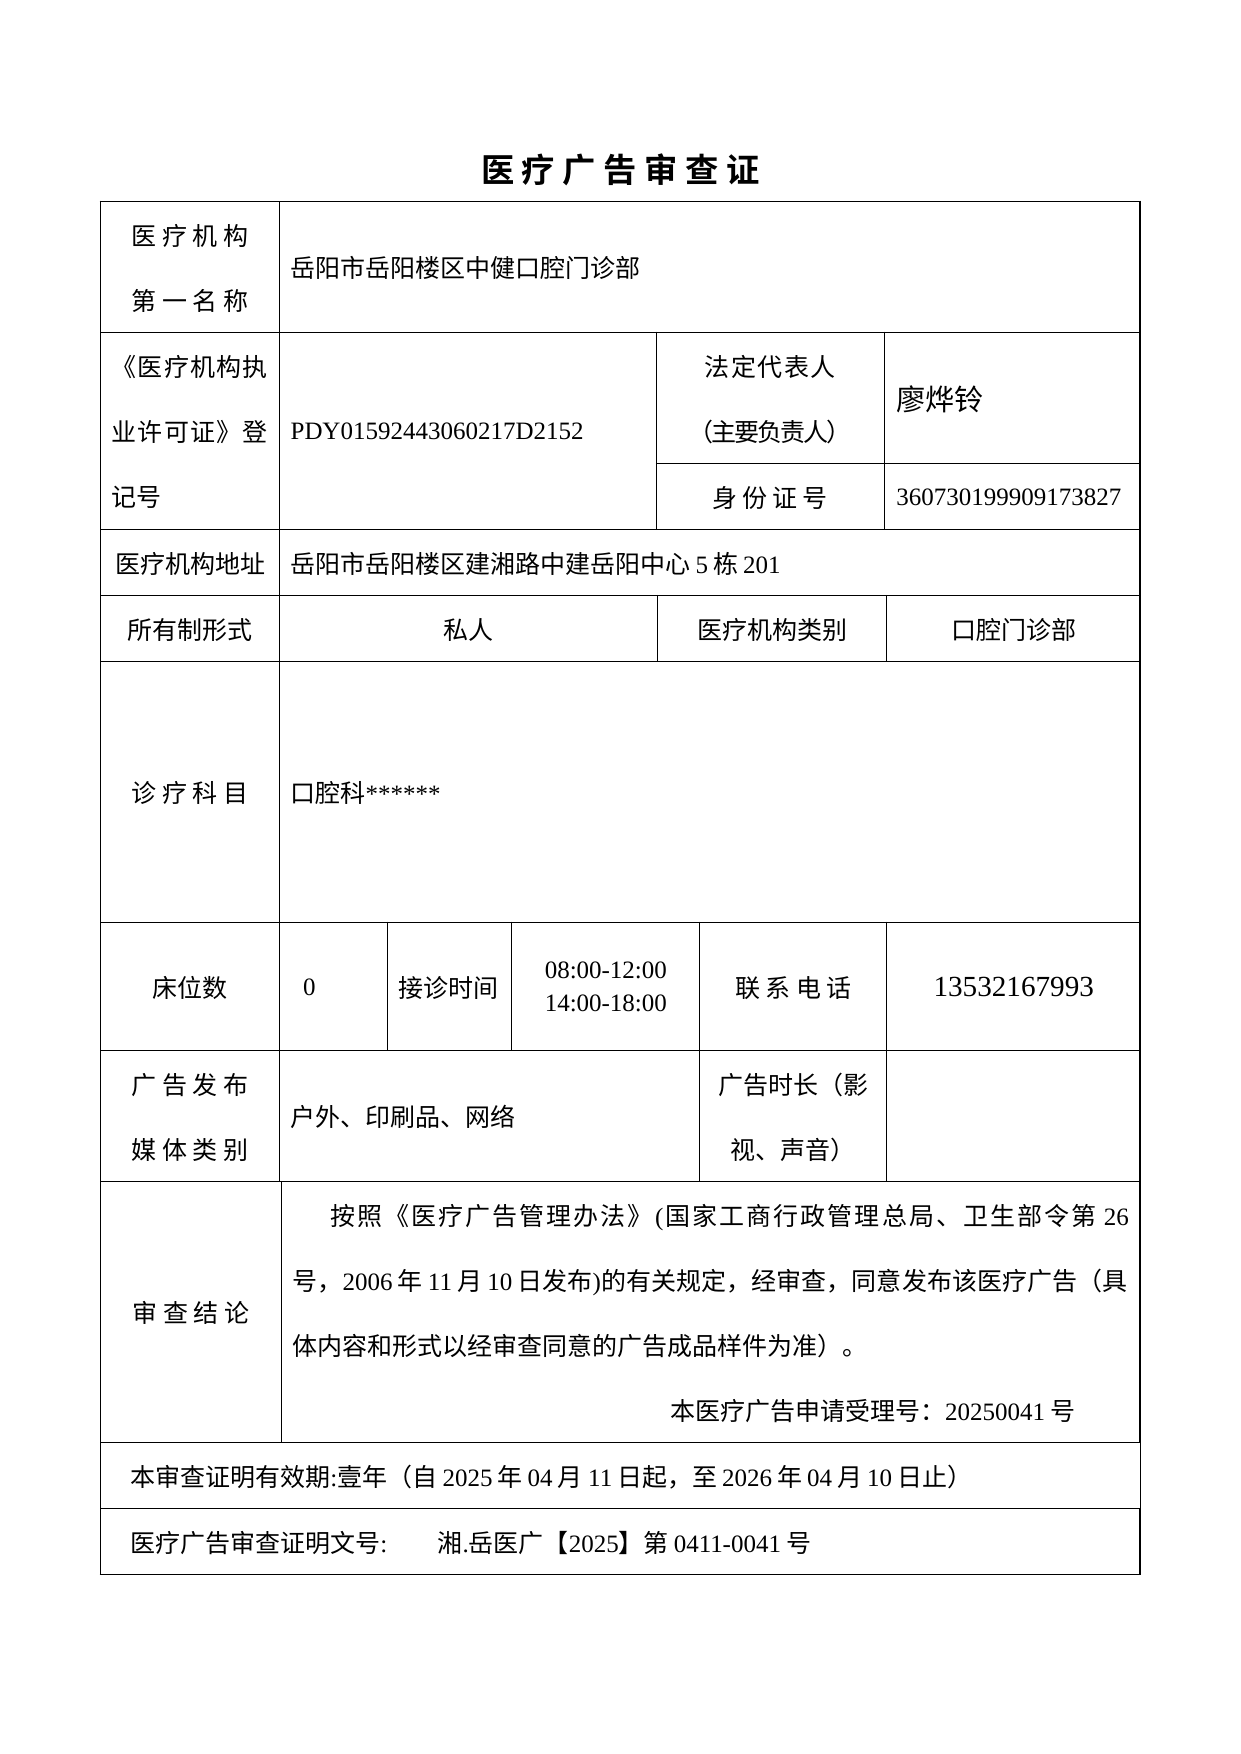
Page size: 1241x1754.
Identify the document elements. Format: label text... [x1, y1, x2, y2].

table_cell 广告时长（影视、声音） [700, 1051, 886, 1181]
table_header 医 疗 机 构 第 一 名 称 [101, 202, 279, 332]
table_cell [887, 1051, 1139, 1181]
table_cell 本审查证明有效期:壹年（自2025年04月 11日起，至2026年04月10日止） [101, 1443, 1140, 1508]
text 医 疗 广 告 审 查 证 [187, 136, 1053, 201]
table_cell 身 份 证 号 [657, 464, 884, 529]
table_cell PDY01592443060217D2152 [280, 333, 656, 529]
table_cell 口腔科****** [280, 662, 1139, 922]
table_cell 户外、印刷品、网络 [280, 1051, 699, 1181]
table_cell 岳阳市岳阳楼区建湘路中建岳阳中心5栋201 [280, 530, 1139, 595]
table_cell 0 [280, 923, 387, 1050]
table_cell 审 查 结 论 [101, 1182, 281, 1442]
table_cell 诊 疗 科 目 [101, 662, 279, 922]
table_cell 医疗广告审查证明文号: 湘.岳医广【2025】第0411-0041号 [101, 1509, 1139, 1574]
table_cell 法 定 代 表 人 （主要负责人） [657, 333, 884, 463]
table_cell 按照《医疗广告管理办法》(国家工商行政管理总局、卫生部令第26号，2006年11月10日发布)的有关规定，经审查，同意发布该医疗广告（具体内容和形式以经审查同意的广告成品样件为准）。 本医疗广告申请受理号：20250041号 [282, 1182, 1139, 1442]
table_header 岳阳市岳阳楼区中健口腔门诊部 [280, 202, 1139, 332]
table_cell 私人 [280, 596, 657, 661]
table_cell 床位数 [101, 923, 279, 1050]
table_cell 《医疗机构执业许可证》登记号 [101, 333, 279, 529]
table_cell 医疗机构类别 [658, 596, 886, 661]
table_cell 口腔门诊部 [887, 596, 1139, 661]
table_cell 所有制形式 [101, 596, 279, 661]
table_cell 08:00-12:00 14:00-18:00 [512, 923, 699, 1050]
table_cell 广 告 发 布 媒 体 类 别 [101, 1051, 279, 1181]
table_cell 接诊时间 [388, 923, 511, 1050]
table_cell 360730199909173827 [885, 464, 1139, 529]
table_cell 医疗机构地址 [101, 530, 279, 595]
table_cell 联 系 电 话 [700, 923, 886, 1050]
table_cell 13532167993 [887, 923, 1139, 1050]
table_cell 廖烨铃 [885, 333, 1139, 463]
